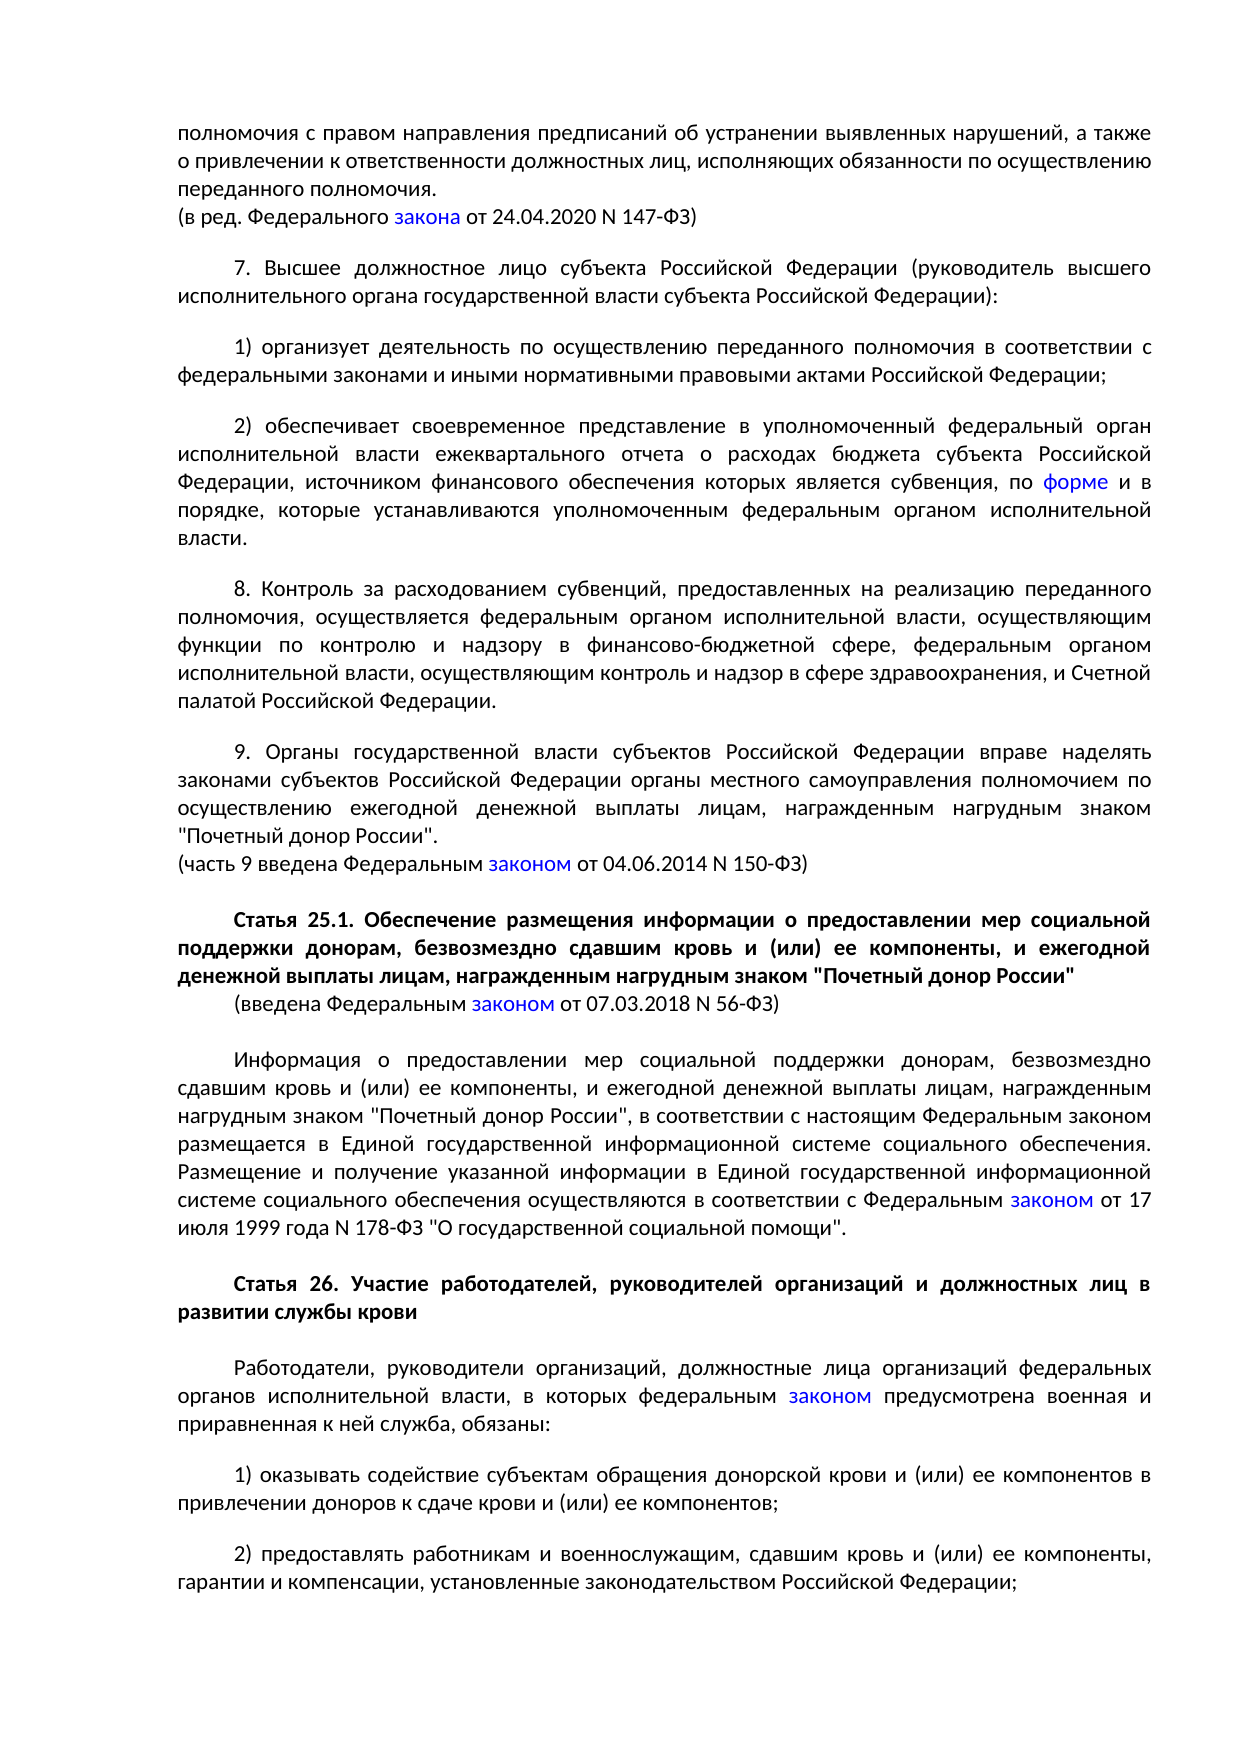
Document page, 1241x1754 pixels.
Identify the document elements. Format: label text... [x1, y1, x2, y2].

text (часть 9 введена Федеральным законом от 04.06.2014 N 150-ФЗ) [177, 849, 1152, 877]
text (введена Федеральным законом от 07.03.2018 N 56-ФЗ) [177, 989, 1152, 1017]
text 1) организует деятельность по осуществлению переданного полномочия в соответствии с федеральными законами и иными нормативными правовыми актами Российской Федерации; [177, 332, 1152, 388]
text 2) предоставлять работникам и военнослужащим, сдавшим кровь и (или) ее компоненты, гарантии и компенсации, установленные законодательством Российской Федерации; [177, 1539, 1152, 1596]
text 8. Контроль за расходованием субвенций, предоставленных на реализацию переданного полномочия, осуществляется федеральным органом исполнительной власти, осуществляющим функции по контролю и надзору в финансово-бюджетной сфере, федеральным органом исполнительной власти, осуществляющим контроль и надзор в сфере здравоохранения, и Счетной палатой Российской Федерации. [177, 574, 1152, 714]
title Статья 26. Участие работодателей, руководителей организаций и должностных лиц в развитии службы крови [177, 1269, 1152, 1326]
text 2) обеспечивает своевременное представление в уполномоченный федеральный орган исполнительной власти ежеквартального отчета о расходах бюджета субъекта Российской Федерации, источником финансового обеспечения которых является субвенция, по форме и в порядке, которые устанавливаются уполномоченным федеральным органом исполнительной власти. [177, 411, 1152, 551]
text Работодатели, руководители организаций, должностные лица организаций федеральных органов исполнительной власти, в которых федеральным законом предусмотрена военная и приравненная к ней служба, обязаны: [177, 1353, 1152, 1438]
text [177, 118, 1152, 202]
text 1) оказывать содействие субъектам обращения донорской крови и (или) ее компонентов в привлечении доноров к сдаче крови и (или) ее компонентов; [177, 1461, 1152, 1517]
text 9. Органы государственной власти субъектов Российской Федерации вправе наделять законами субъектов Российской Федерации органы местного самоуправления полномочием по осуществлению ежегодной денежной выплаты лицам, награжденным нагрудным знаком "Почетный донор России". [177, 737, 1152, 849]
text 7. Высшее должностное лицо субъекта Российской Федерации (руководитель высшего исполнительного органа государственной власти субъекта Российской Федерации): [177, 253, 1152, 309]
text (в ред. Федерального закона от 24.04.2020 N 147-ФЗ) [177, 202, 1152, 230]
text Информация о предоставлении мер социальной поддержки донорам, безвозмездно сдавшим кровь и (или) ее компоненты, и ежегодной денежной выплаты лицам, награжденным нагрудным знаком "Почетный донор России", в соответствии с настоящим Федеральным законом размещается в Единой государственной информационной системе социального обеспечения. Размещение и получение указанной информации в Единой государственной информационной системе социального обеспечения осуществляются в соответствии с Федеральным законом от 17 июля 1999 года N 178-ФЗ "О государственной социальной помощи". [177, 1045, 1152, 1241]
title Статья 25.1. Обеспечение размещения информации о предоставлении мер социальной поддержки донорам, безвозмездно сдавшим кровь и (или) ее компоненты, и ежегодной денежной выплаты лицам, награжденным нагрудным знаком "Почетный донор России" [177, 905, 1152, 989]
